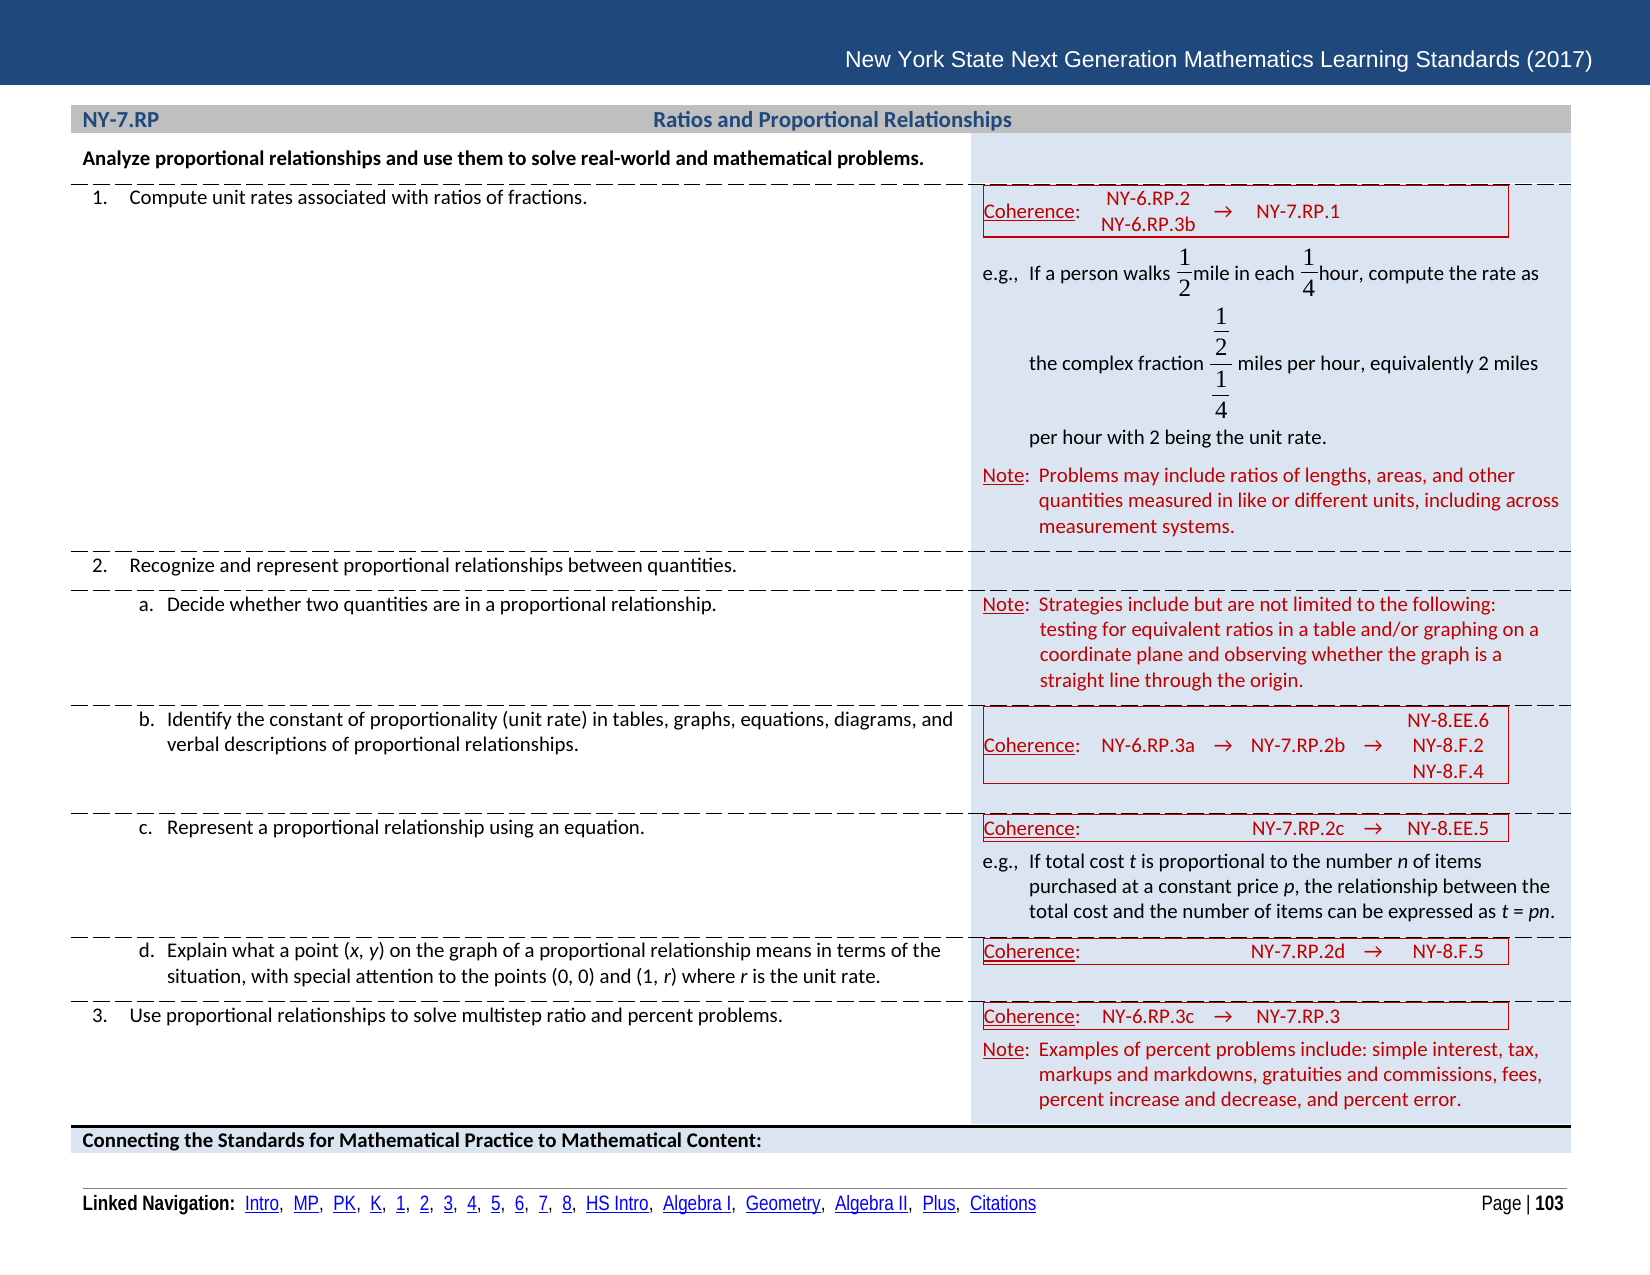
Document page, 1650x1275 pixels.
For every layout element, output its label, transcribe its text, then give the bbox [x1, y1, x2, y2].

table_cell e.g., If total cost t is proportional to the number n of items purchased at a constant price p, the relationship between the total cost and the number of items can be expressed as t = pn. [971, 813, 1571, 937]
table_cell Note: Strategies include but are not limited to the following: testing for equivalent ratios in a table and/or graphing on a coordinate plane and observing whether the graph is a straight line through the origin. [971, 590, 1571, 705]
table_cell Compute unit rates associated with ratios of fractions. [71, 184, 971, 551]
table_cell [971, 551, 1571, 590]
table_cell Recognize and represent proportional relationships between quantities. [71, 551, 971, 590]
table_cell Note: Examples of percent problems include: simple interest, tax, markups and markdowns, gratuities and commissions, fees, percent increase and decrease, and percent error. [971, 1001, 1571, 1124]
table_cell e.g., If a person walks mile in each hour, compute the rate as the complex fraction miles per hour, equivalently 2 miles per hour with 2 being the unit rate. Note: Problems may include ratios of lengths, areas, and other quantities measured in like or different units, including across measurement systems. [971, 184, 1571, 551]
table_cell Analyze proportional relationships and use them to solve real-world and mathematical problems. [71, 133, 971, 183]
table_cell Explain what a point (x, y) on the graph of a proportional relationship means in terms of the situation, with special attention to the points (0, 0) and (1, r) where r is the unit rate. [71, 937, 971, 1001]
table_cell [971, 133, 1571, 183]
table_cell Decide whether two quantities are in a proportional relationship. [71, 590, 971, 705]
table_cell Identify the constant of proportionality (unit rate) in tables, graphs, equations, diagrams, and verbal descriptions of proportional relationships. [71, 705, 971, 813]
table_cell [971, 937, 1571, 1001]
table_cell Use proportional relationships to solve multistep ratio and percent problems. [71, 1001, 971, 1124]
table_header NY-7.RP Ratios and Proportional Relationships [71, 105, 1571, 133]
table_cell Represent a proportional relationship using an equation. [71, 813, 971, 937]
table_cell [71, 1128, 1571, 1153]
table_cell [971, 705, 1571, 813]
